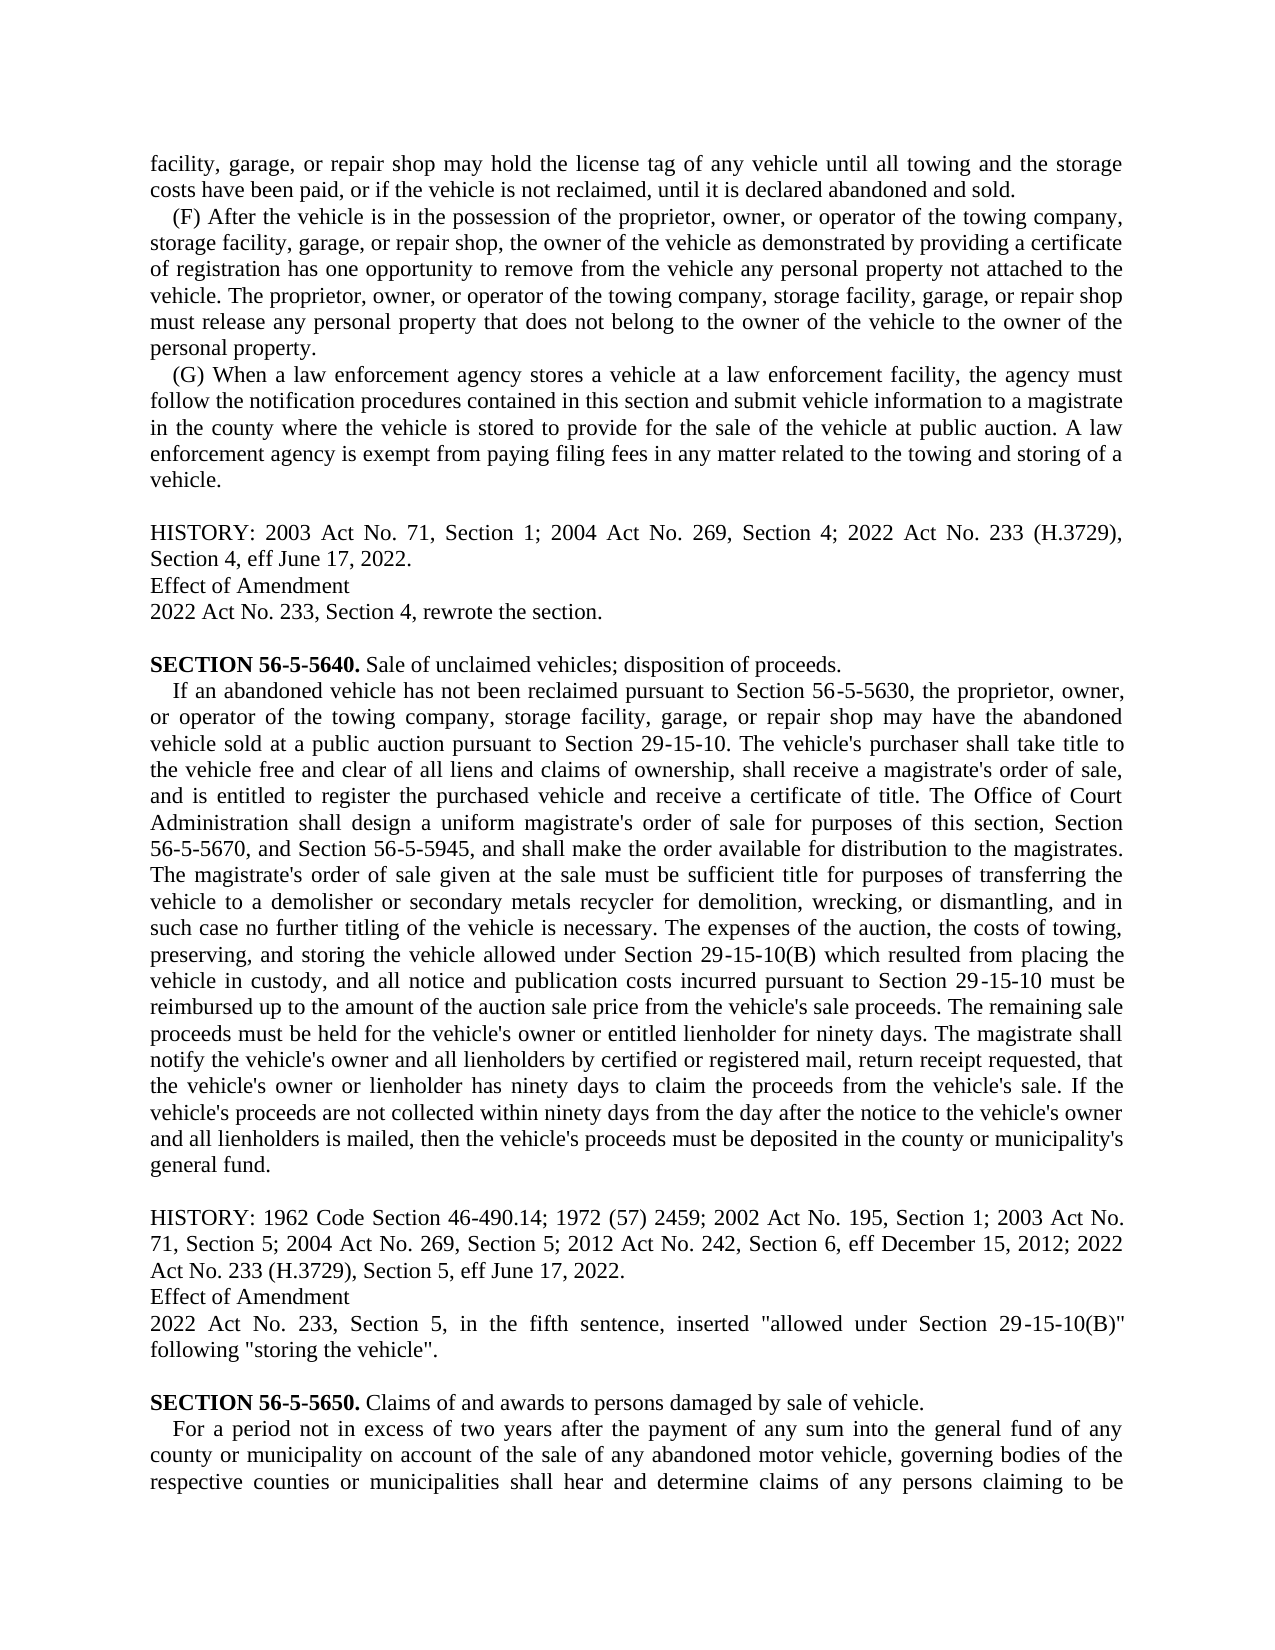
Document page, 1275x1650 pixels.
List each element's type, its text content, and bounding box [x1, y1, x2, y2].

text If an abandoned vehicle has not been reclaimed pursuant to Section 56-5-5630, the proprietor, owner, or operator of the towing company, storage facility, garage, or repair shop may have the abandoned vehicle sold at a public auction pursuant to Section 29-15-10. The vehicle's purchaser shall take title to the vehicle free and clear of all liens and claims of ownership, shall receive a magistrate's order of sale, and is entitled to register the purchased vehicle and receive a certificate of title. The Office of Court Administration shall design a uniform magistrate's order of sale for purposes of this section, Section 56-5-5670, and Section 56-5-5945, and shall make the order available for distribution to the magistrates. The magistrate's order of sale given at the sale must be sufficient title for purposes of transferring the vehicle to a demolisher or secondary metals recycler for demolition, wrecking, or dismantling, and in such case no further titling of the vehicle is necessary. The expenses of the auction, the costs of towing, preserving, and storing the vehicle allowed under Section 29-15-10(B) which resulted from placing the vehicle in custody, and all notice and publication costs incurred pursuant to Section 29-15-10 must be reimbursed up to the amount of the auction sale price from the vehicle's sale proceeds. The remaining sale proceeds must be held for the vehicle's owner or entitled lienholder for ninety days. The magistrate shall notify the vehicle's owner and all lienholders by certified or registered mail, return receipt requested, that the vehicle's owner or lienholder has ninety days to claim the proceeds from the vehicle's sale. If the vehicle's proceeds are not collected within ninety days from the day after the notice to the vehicle's owner and all lienholders is mailed, then the vehicle's proceeds must be deposited in the county or municipality's general fund. [150, 677, 1125, 1178]
text Effect of Amendment [150, 572, 1125, 598]
text SECTION 56-5-5640. Sale of unclaimed vehicles; disposition of proceeds. [150, 651, 1125, 677]
text HISTORY: 2003 Act No. 71, Section 1; 2004 Act No. 269, Section 4; 2022 Act No. 233 (H.3729), Section 4, eff June 17, 2022. [150, 519, 1125, 572]
text HISTORY: 1962 Code Section 46-490.14; 1972 (57) 2459; 2002 Act No. 195, Section 1; 2003 Act No. 71, Section 5; 2004 Act No. 269, Section 5; 2012 Act No. 242, Section 6, eff December 15, 2012; 2022 Act No. 233 (H.3729), Section 5, eff June 17, 2022. [150, 1204, 1125, 1283]
text SECTION 56-5-5650. Claims of and awards to persons damaged by sale of vehicle. [150, 1389, 1125, 1415]
text 2022 Act No. 233, Section 4, rewrote the section. [150, 598, 1125, 624]
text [150, 150, 1125, 203]
text 2022 Act No. 233, Section 5, in the fifth sentence, inserted "allowed under Section 29-15-10(B)" following "storing the vehicle". [150, 1309, 1125, 1362]
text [150, 1415, 1125, 1494]
text (F) After the vehicle is in the possession of the proprietor, owner, or operator of the towing company, storage facility, garage, or repair shop, the owner of the vehicle as demonstrated by providing a certificate of registration has one opportunity to remove from the vehicle any personal property not attached to the vehicle. The proprietor, owner, or operator of the towing company, storage facility, garage, or repair shop must release any personal property that does not belong to the owner of the vehicle to the owner of the personal property. [150, 203, 1125, 361]
text Effect of Amendment [150, 1283, 1125, 1309]
text (G) When a law enforcement agency stores a vehicle at a law enforcement facility, the agency must follow the notification procedures contained in this section and submit vehicle information to a magistrate in the county where the vehicle is stored to provide for the sale of the vehicle at public auction. A law enforcement agency is exempt from paying filing fees in any matter related to the towing and storing of a vehicle. [150, 361, 1125, 493]
